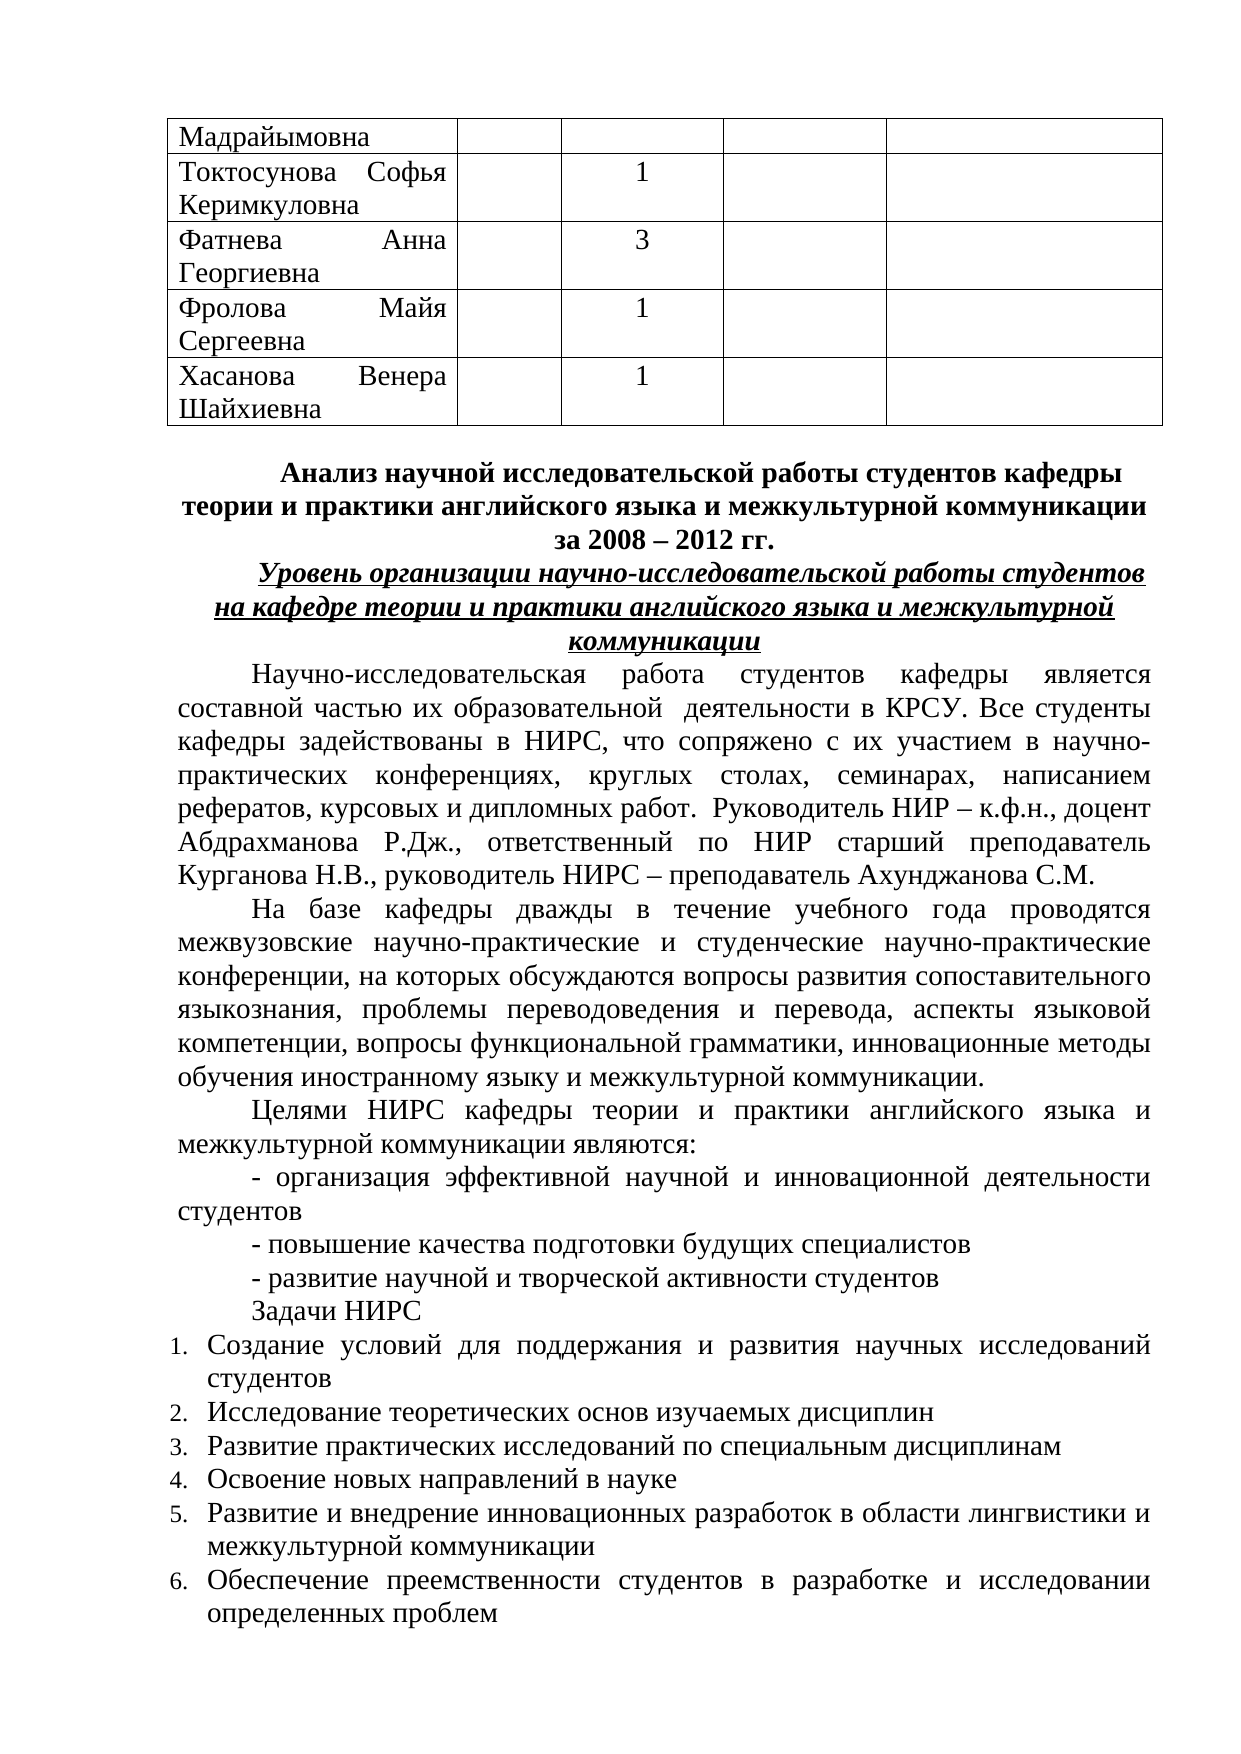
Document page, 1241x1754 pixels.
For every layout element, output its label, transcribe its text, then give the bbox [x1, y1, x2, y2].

list Исследование теоретических основ изучаемых дисциплин [169, 1394, 1152, 1428]
table_cell [458, 290, 561, 357]
table_cell [724, 119, 886, 153]
text Научно-исследовательская работа студентов кафедры является составной частью их образовательной деятельности в КРСУ. Все студенты кафедры задействованы в НИРС, что сопряжено с их участием в научно-практических конференциях, круглых столах, семинарах, написанием рефератов, курсовых и дипломных работ. Руководитель НИР – к.ф.н., доцент Абдрахманова Р.Дж., ответственный по НИР старший преподаватель Курганова Н.В., руководитель НИРС – преподаватель Ахунджанова С.М. [177, 656, 1152, 891]
table_cell 1 [562, 154, 723, 221]
table_cell [458, 222, 561, 289]
text - развитие научной и творческой активности студентов [177, 1260, 1152, 1293]
table_cell [458, 358, 561, 425]
list Обеспечение преемственности студентов в разработке и исследовании определенных проблем [169, 1562, 1152, 1629]
table_cell [887, 290, 1162, 357]
table_cell 1 [562, 358, 723, 425]
table_cell [458, 119, 561, 153]
text Анализ научной исследовательской работы студентов кафедры теории и практики английского языка и межкультурной коммуникации за 2008 – 2012 гг. [177, 455, 1152, 556]
table_cell [724, 358, 886, 425]
list Развитие практических исследований по специальным дисциплинам [169, 1428, 1152, 1461]
table_cell [887, 154, 1162, 221]
table_cell Фатнева Анна Георгиевна [168, 222, 457, 289]
table_cell [887, 222, 1162, 289]
list Развитие и внедрение инновационных разработок в области лингвистики и межкультурной коммуникации [169, 1495, 1152, 1562]
text Целями НИРС кафедры теории и практики английского языка и межкультурной коммуникации являются: [177, 1092, 1152, 1159]
text На базе кафедры дважды в течение учебного года проводятся межвузовские научно-практические и студенческие научно-практические конференции, на которых обсуждаются вопросы развития сопоставительного языкознания, проблемы переводоведения и перевода, аспекты языковой компетенции, вопросы функциональной грамматики, инновационные методы обучения иностранному языку и межкультурной коммуникации. [177, 891, 1152, 1092]
table_cell Фролова Майя Сергеевна [168, 290, 457, 357]
text Уровень организации научно-исследовательской работы студентов на кафедре теории и практики английского языка и межкультурной коммуникации [177, 556, 1152, 656]
table_cell Токтосунова Софья Керимкуловна [168, 154, 457, 221]
table_cell [458, 154, 561, 221]
text Задачи НИРС [177, 1293, 1152, 1327]
table_cell [724, 222, 886, 289]
table_cell 3 [562, 222, 723, 289]
table_cell 1 [562, 119, 723, 153]
list Создание условий для поддержания и развития научных исследований студентов [169, 1327, 1152, 1394]
text - повышение качества подготовки будущих специалистов [177, 1226, 1152, 1260]
table_cell [887, 119, 1162, 153]
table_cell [168, 119, 457, 153]
table_cell [724, 154, 886, 221]
list Освоение новых направлений в науке [169, 1461, 1152, 1495]
table_cell [724, 290, 886, 357]
table_cell [887, 358, 1162, 425]
table_cell 1 [562, 290, 723, 357]
table_cell Хасанова Венера Шайхиевна [168, 358, 457, 425]
text - организация эффективной научной и инновационной деятельности студентов [177, 1159, 1152, 1226]
